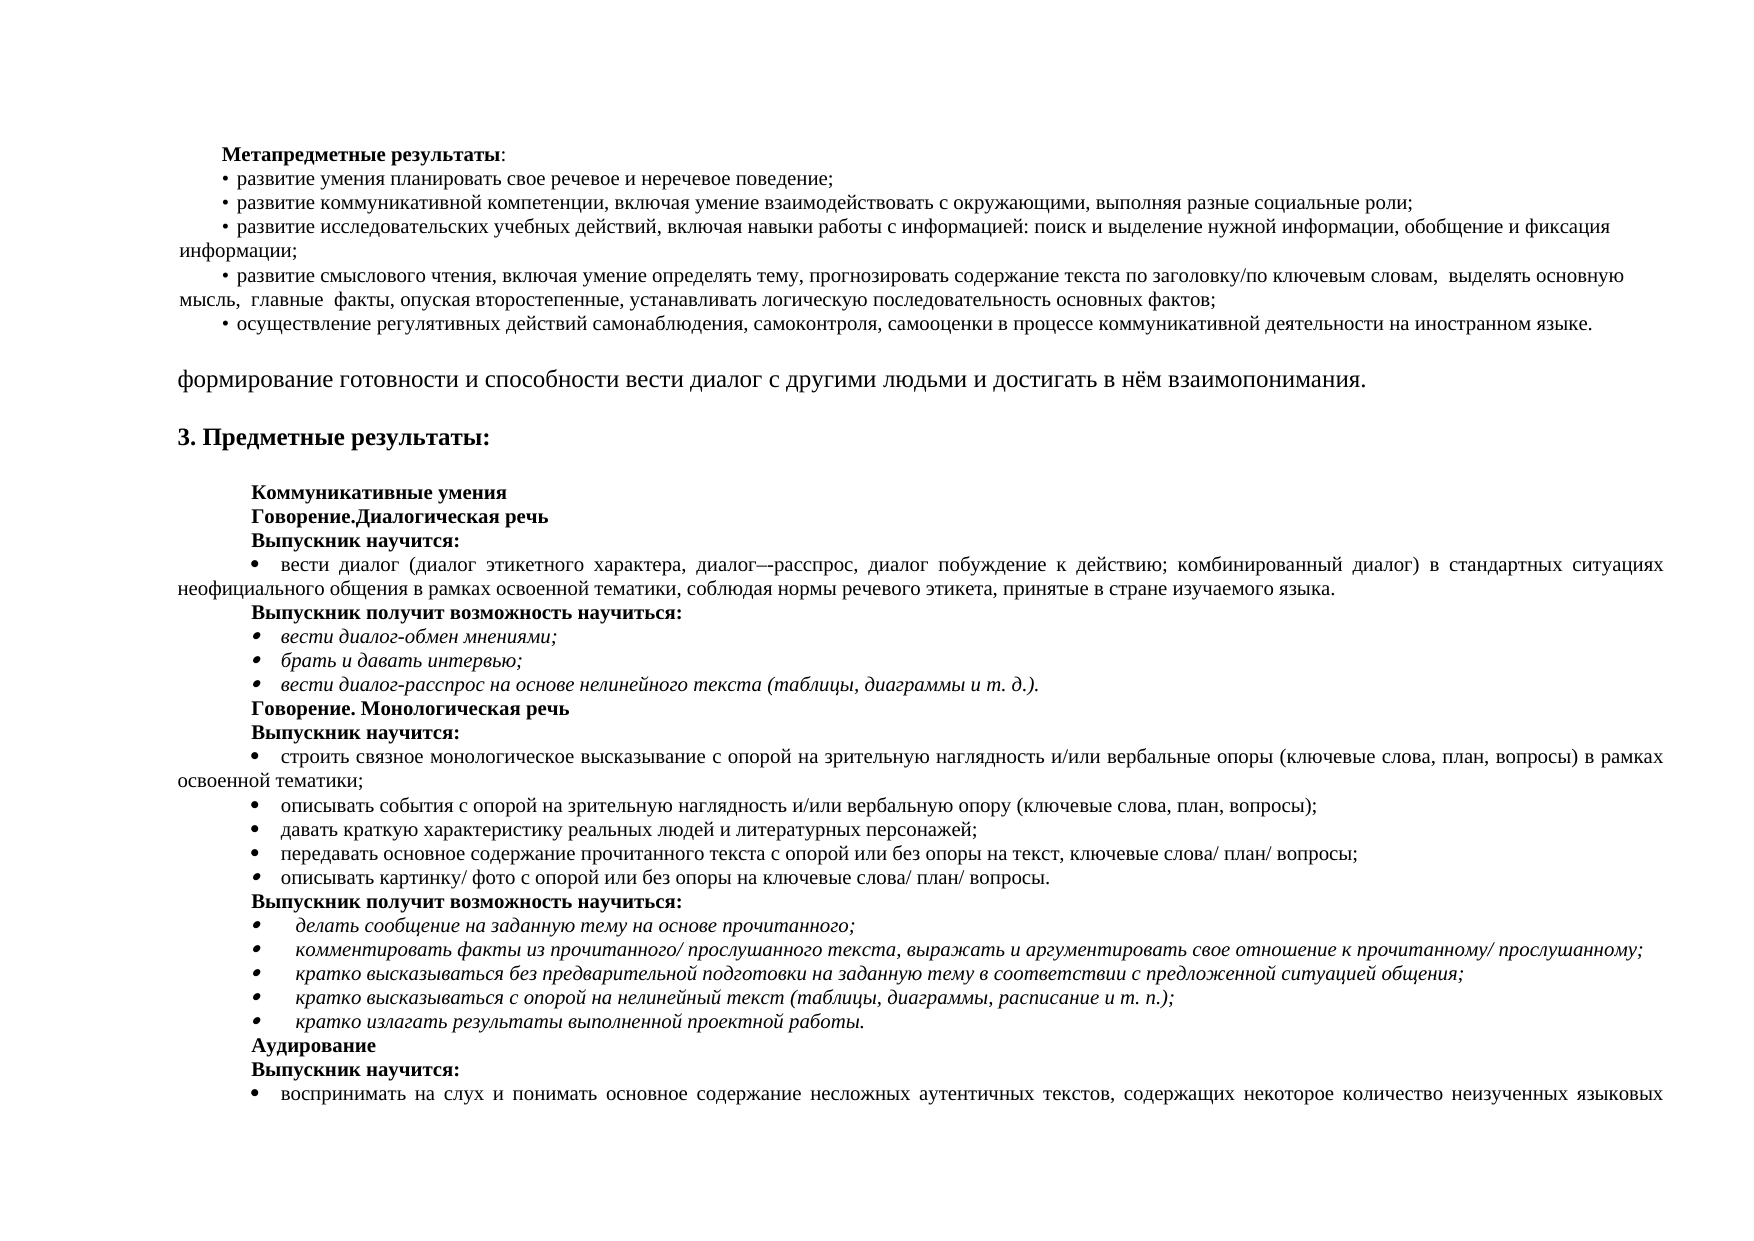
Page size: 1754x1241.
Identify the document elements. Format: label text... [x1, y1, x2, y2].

list развитие коммуникативной компетенции, включая умение взаимодействовать с окружающими, выполняя разные социальные роли; [179, 190, 1665, 214]
text Выпускник получит возможность научиться: [177, 600, 1665, 624]
text Говорение.Диалогическая речь [177, 504, 1665, 528]
text Выпускник научится: [177, 720, 1665, 744]
text Выпускник научится: [177, 1057, 1665, 1081]
text Метапредметные результаты: [179, 142, 1665, 166]
list развитие исследовательских учебных действий, включая навыки работы с информацией: поиск и выделение нужной информации, обобщение и фиксация информации; [179, 214, 1665, 262]
list вести диалог-обмен мнениями; [177, 624, 1665, 648]
list вести диалог (диалог этикетного характера, диалог–-расспрос, диалог побуждение к действию; комбинированный диалог) в стандартных ситуациях неофициального общения в рамках освоенной тематики, соблюдая нормы речевого этикета, принятые в стране изучаемого языка. [177, 552, 1665, 600]
list развитие смыслового чтения, включая умение определять тему, прогнозировать содержание текста по заголовку/по ключевым словам, выделять основную мысль, главные факты, опуская второстепенные, устанавливать логическую последовательность основных фактов; [179, 262, 1665, 311]
list кратко высказываться с опорой на нелинейный текст (таблицы, диаграммы, расписание и т. п.); [177, 985, 1665, 1009]
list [177, 1081, 1665, 1105]
list передавать основное содержание прочитанного текста с опорой или без опоры на текст, ключевые слова/ план/ вопросы; [177, 841, 1665, 865]
list осуществление регулятивных действий самонаблюдения, самоконтроля, самооценки в процессе коммуникативной деятельности на иностранном языке. [179, 311, 1665, 335]
text Выпускник научится: [177, 528, 1665, 552]
list описывать картинку/ фото с опорой или без опоры на ключевые слова/ план/ вопросы. [177, 865, 1665, 889]
list описывать события с опорой на зрительную наглядность и/или вербальную опору (ключевые слова, план, вопросы); [177, 792, 1665, 817]
text Выпускник получит возможность научиться: [177, 889, 1665, 913]
list развитие умения планировать свое речевое и неречевое поведение; [179, 166, 1665, 190]
text Коммуникативные умения [177, 480, 1665, 504]
list комментировать факты из прочитанного/ прослушанного текста, выражать и аргументировать свое отношение к прочитанному/ прослушанному; [177, 937, 1665, 961]
text 3. Предметные результаты: [177, 422, 1665, 451]
text Говорение. Монологическая речь [177, 696, 1665, 720]
list кратко излагать результаты выполненной проектной работы. [177, 1009, 1665, 1033]
list кратко высказываться без предварительной подготовки на заданную тему в соответствии с предложенной ситуацией общения; [177, 961, 1665, 985]
list вести диалог-расспрос на основе нелинейного текста (таблицы, диаграммы и т. д.). [177, 672, 1665, 696]
text формирование готовности и способности вести диалог с другими людьми и достигать в нём взаимопонимания. [177, 364, 1665, 393]
list строить связное монологическое высказывание с опорой на зрительную наглядность и/или вербальные опоры (ключевые слова, план, вопросы) в рамках освоенной тематики; [177, 744, 1665, 792]
list делать сообщение на заданную тему на основе прочитанного; [177, 913, 1665, 937]
text Аудирование [177, 1033, 1665, 1057]
list давать краткую характеристику реальных людей и литературных персонажей; [177, 817, 1665, 841]
list брать и давать интервью; [177, 648, 1665, 672]
